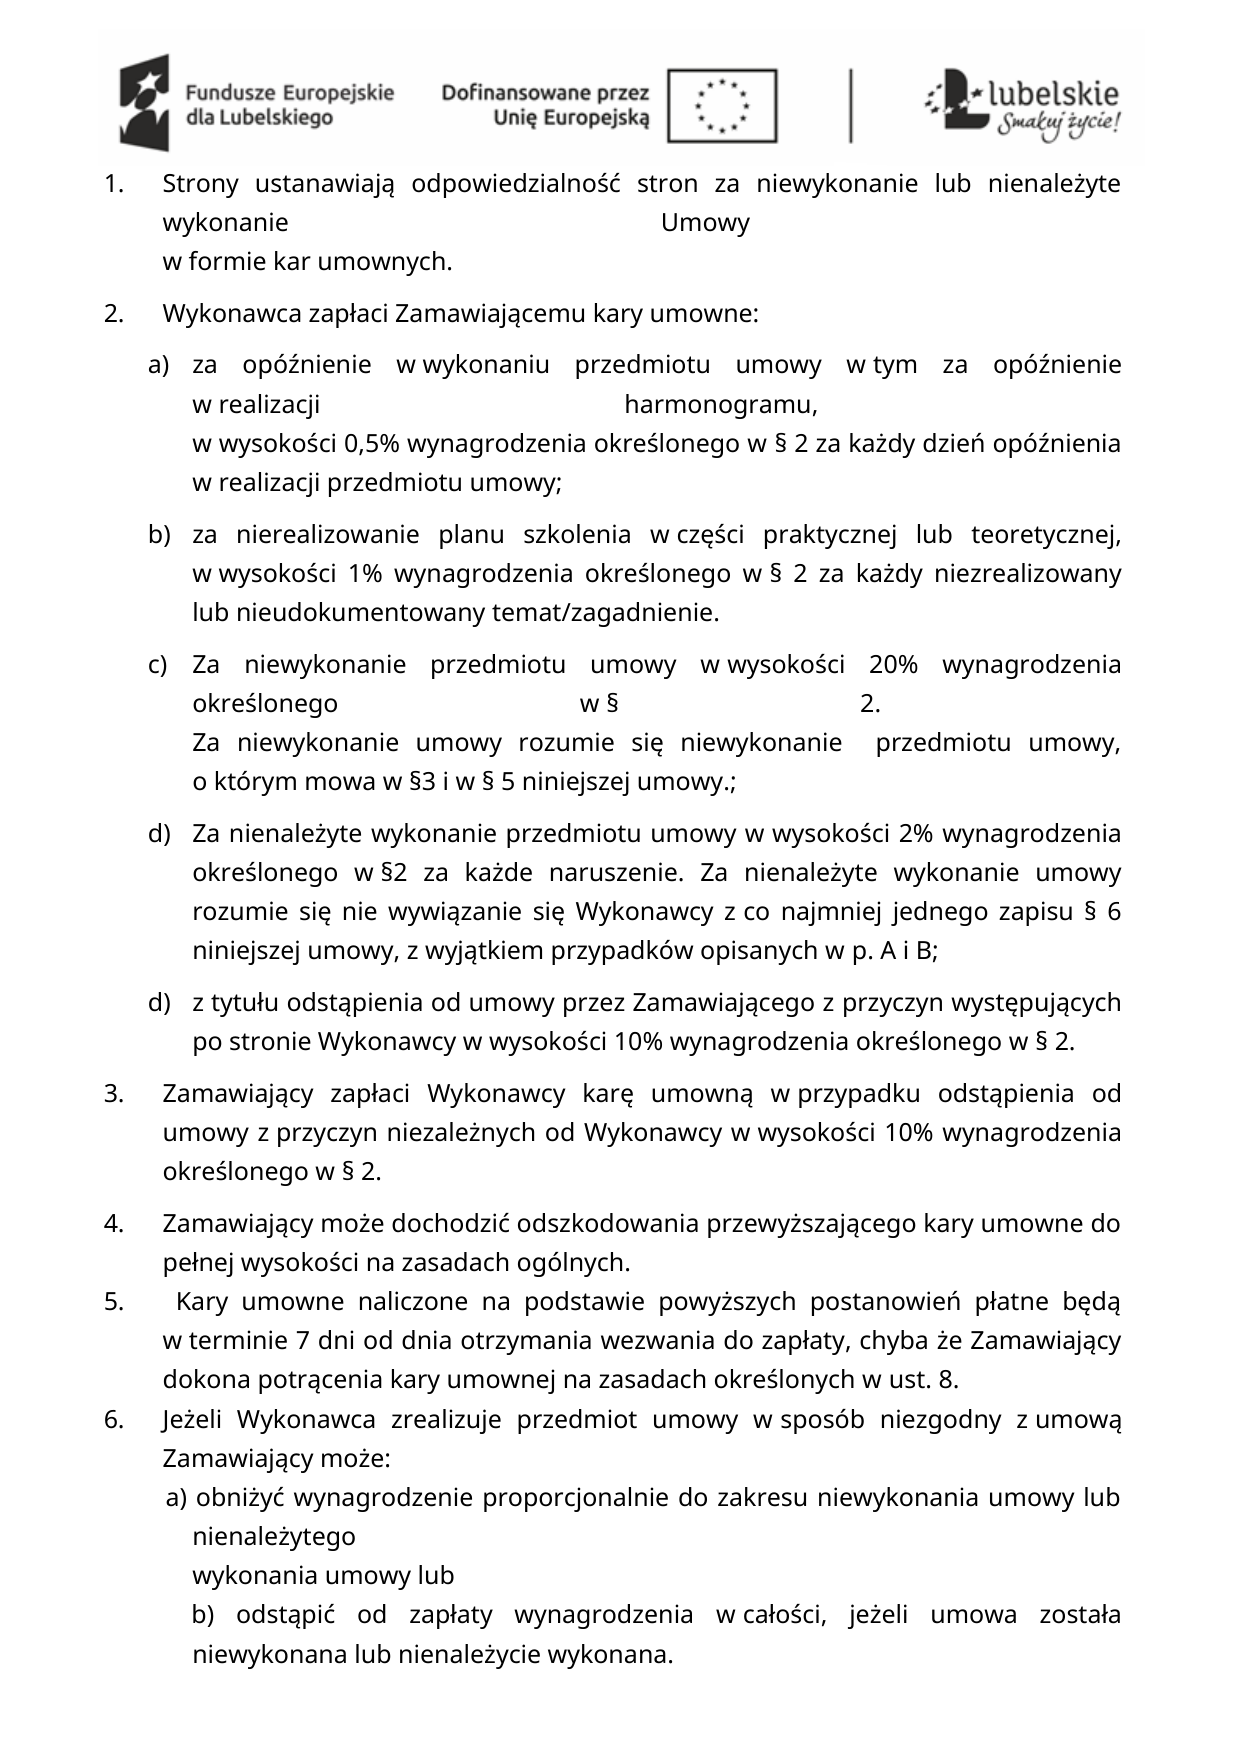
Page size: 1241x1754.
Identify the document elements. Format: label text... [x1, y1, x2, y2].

text 1. Strony ustanawiają odpowiedzialność stron za niewykonanie lub nienależyte wykonanie Umowy w formie kar umownych. [103, 166, 1122, 278]
text c) Za niewykonanie przedmiotu umowy w wysokości 20% wynagrodzenia określonego w § 2. Za niewykonanie umowy rozumie się niewykonanie przedmiotu umowy, o którym mowa w §3 i w § 5 niniejszej umowy.; [148, 646, 1122, 798]
picture [94, 29, 1146, 166]
text d) z tytułu odstąpienia od umowy przez Zamawiającego z przyczyn występujących po stronie Wykonawcy w wysokości 10% wynagrodzenia określonego w § 2. [148, 984, 1122, 1058]
text b) odstąpić od zapłaty wynagrodzenia w całości, jeżeli umowa została niewykonana lub nienależycie wykonana. [148, 1597, 1122, 1670]
text 6. Jeżeli Wykonawca zrealizuje przedmiot umowy w sposób niezgodny z umową Zamawiający może: [103, 1401, 1122, 1474]
text b) za nierealizowanie planu szkolenia w części praktycznej lub teoretycznej, w wysokości 1% wynagrodzenia określonego w § 2 za każdy niezrealizowany lub nieudokumentowany temat/zagadnienie. [148, 516, 1122, 629]
text a) za opóźnienie w wykonaniu przedmiotu umowy w tym za opóźnienie w realizacji harmonogramu, w wysokości 0,5% wynagrodzenia określonego w § 2 za każdy dzień opóźnienia w realizacji przedmiotu umowy; [148, 347, 1122, 499]
text 3. Zamawiający zapłaci Wykonawcy karę umowną w przypadku odstąpienia od umowy z przyczyn niezależnych od Wykonawcy w wysokości 10% wynagrodzenia określonego w § 2. [103, 1075, 1122, 1188]
text a) obniżyć wynagrodzenie proporcjonalnie do zakresu niewykonania umowy lub nienależytego wykonania umowy lub [148, 1479, 1122, 1592]
text 5. Kary umowne naliczone na podstawie powyższych postanowień płatne będą w terminie 7 dni od dnia otrzymania wezwania do zapłaty, chyba że Zamawiający dokona potrącenia kary umownej na zasadach określonych w ust. 8. [103, 1284, 1122, 1396]
text 4. Zamawiający może dochodzić odszkodowania przewyższającego kary umowne do pełnej wysokości na zasadach ogólnych. [103, 1205, 1122, 1279]
text 2. Wykonawca zapłaci Zamawiającemu kary umowne: [103, 295, 1122, 329]
text d) Za nienależyte wykonanie przedmiotu umowy w wysokości 2% wynagrodzenia określonego w §2 za każde naruszenie. Za nienależyte wykonanie umowy rozumie się nie wywiązanie się Wykonawcy z co najmniej jednego zapisu § 6 niniejszej umowy, z wyjątkiem przypadków opisanych w p. A i B; [148, 815, 1122, 967]
